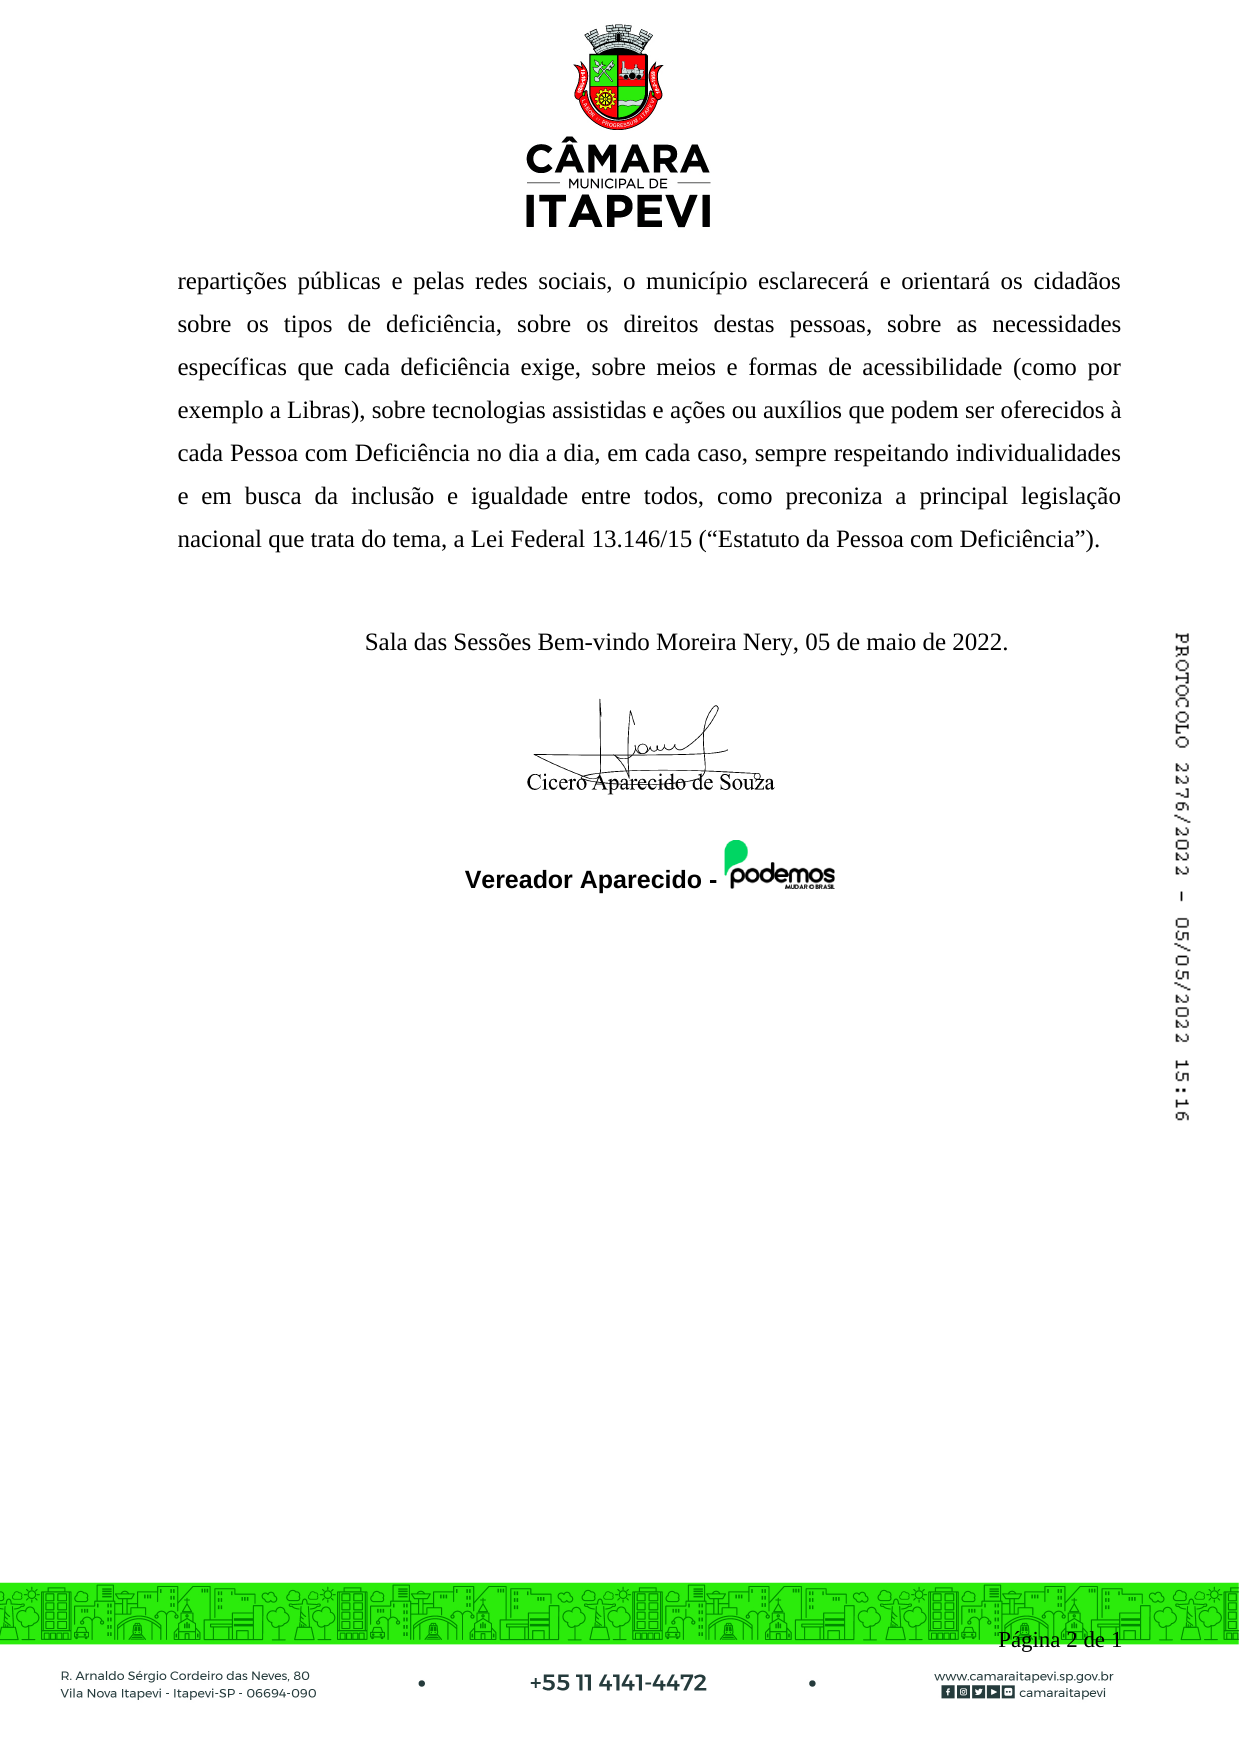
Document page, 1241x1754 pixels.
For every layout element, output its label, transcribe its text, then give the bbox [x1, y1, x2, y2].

text Vereador Aparecido - [177, 840, 1122, 894]
picture [0, 0, 1239, 1725]
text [177, 266, 1122, 553]
text Sala das Sessões Bem-vindo Moreira Nery, 05 de maio de 2022. [177, 627, 1122, 656]
